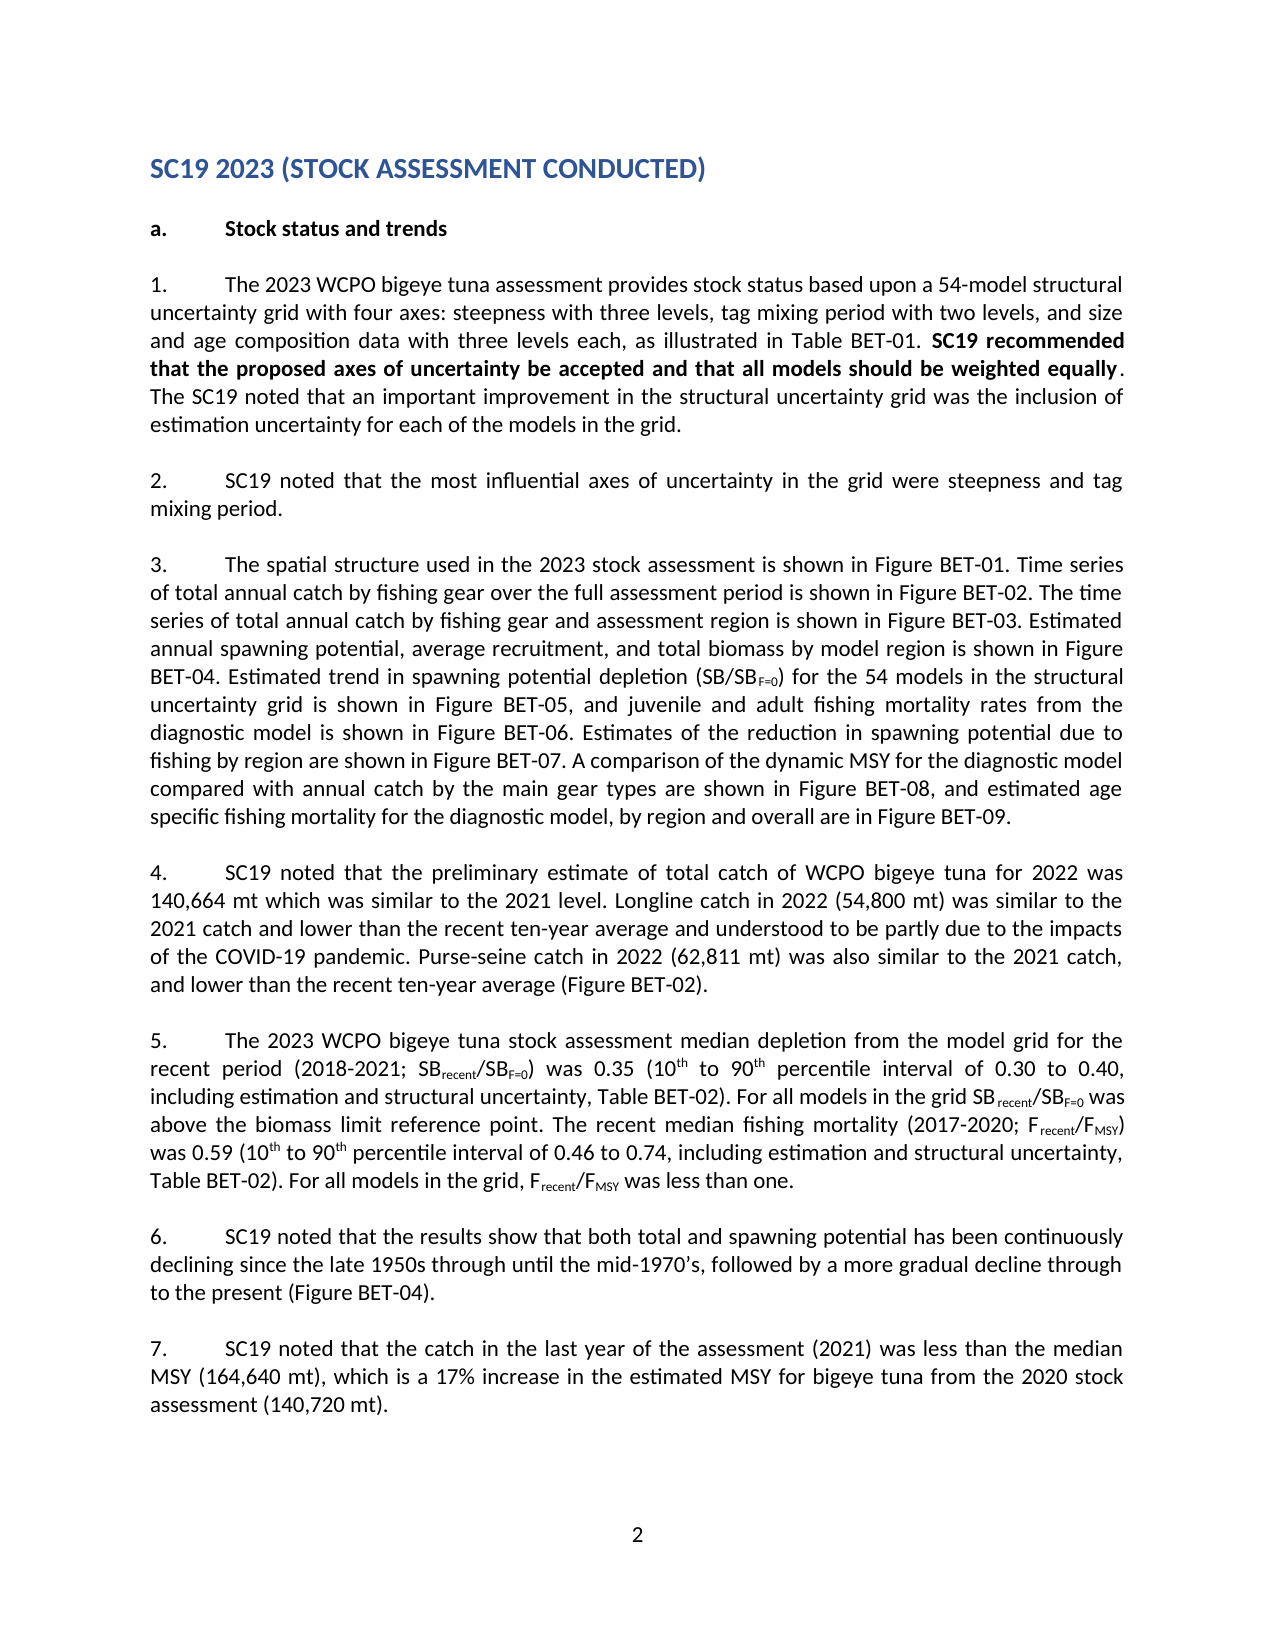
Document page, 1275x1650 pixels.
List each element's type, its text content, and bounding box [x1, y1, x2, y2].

subtitle SC19 2023 (STOCK ASSESSMENT CONDUCTED) [150, 150, 1125, 186]
list SC19 noted that the results show that both total and spawning potential has been continuously declining since the late 1950s through until the mid-1970’s, followed by a more gradual decline through to the present (Figure BET-04). [150, 1222, 1125, 1306]
list SC19 noted that the most influential axes of uncertainty in the grid were steepness and tag mixing period. [150, 466, 1125, 522]
list SC19 noted that the catch in the last year of the assessment (2021) was less than the median MSY (164,640 mt), which is a 17% increase in the estimated MSY for bigeye tuna from the 2020 stock assessment (140,720 mt). [150, 1334, 1125, 1418]
list The 2023 WCPO bigeye tuna assessment provides stock status based upon a 54-model structural uncertainty grid with four axes: steepness with three levels, tag mixing period with two levels, and size and age composition data with three levels each, as illustrated in Table BET-01. SC19 recommended that the proposed axes of uncertainty be accepted and that all models should be weighted equally. The SC19 noted that an important improvement in the structural uncertainty grid was the inclusion of estimation uncertainty for each of the models in the grid. [150, 270, 1125, 438]
list The spatial structure used in the 2023 stock assessment is shown in Figure BET-01. Time series of total annual catch by fishing gear over the full assessment period is shown in Figure BET-02. The time series of total annual catch by fishing gear and assessment region is shown in Figure BET-03. Estimated annual spawning potential, average recruitment, and total biomass by model region is shown in Figure BET-04. Estimated trend in spawning potential depletion (SB/SBF=0) for the 54 models in the structural uncertainty grid is shown in Figure BET-05, and juvenile and adult fishing mortality rates from the diagnostic model is shown in Figure BET-06. Estimates of the reduction in spawning potential due to fishing by region are shown in Figure BET-07. A comparison of the dynamic MSY for the diagnostic model compared with annual catch by the main gear types are shown in Figure BET-08, and estimated age specific fishing mortality for the diagnostic model, by region and overall are in Figure BET-09. [150, 550, 1125, 830]
list SC19 noted that the preliminary estimate of total catch of WCPO bigeye tuna for 2022 was 140,664 mt which was similar to the 2021 level. Longline catch in 2022 (54,800 mt) was similar to the 2021 catch and lower than the recent ten-year average and understood to be partly due to the impacts of the COVID-19 pandemic. Purse-seine catch in 2022 (62,811 mt) was also similar to the 2021 catch, and lower than the recent ten-year average (Figure BET-02). [150, 858, 1125, 998]
list Stock status and trends [150, 214, 1125, 242]
list The 2023 WCPO bigeye tuna stock assessment median depletion from the model grid for the recent period (2018-2021; SBrecent/SBF=0) was 0.35 (10th to 90th percentile interval of 0.30 to 0.40, including estimation and structural uncertainty, Table BET-02). For all models in the grid SBrecent/SBF=0 was above the biomass limit reference point. The recent median fishing mortality (2017-2020; Frecent/FMSY) was 0.59 (10th to 90th percentile interval of 0.46 to 0.74, including estimation and structural uncertainty, Table BET-02). For all models in the grid, Frecent/FMSY was less than one. [150, 1026, 1125, 1194]
